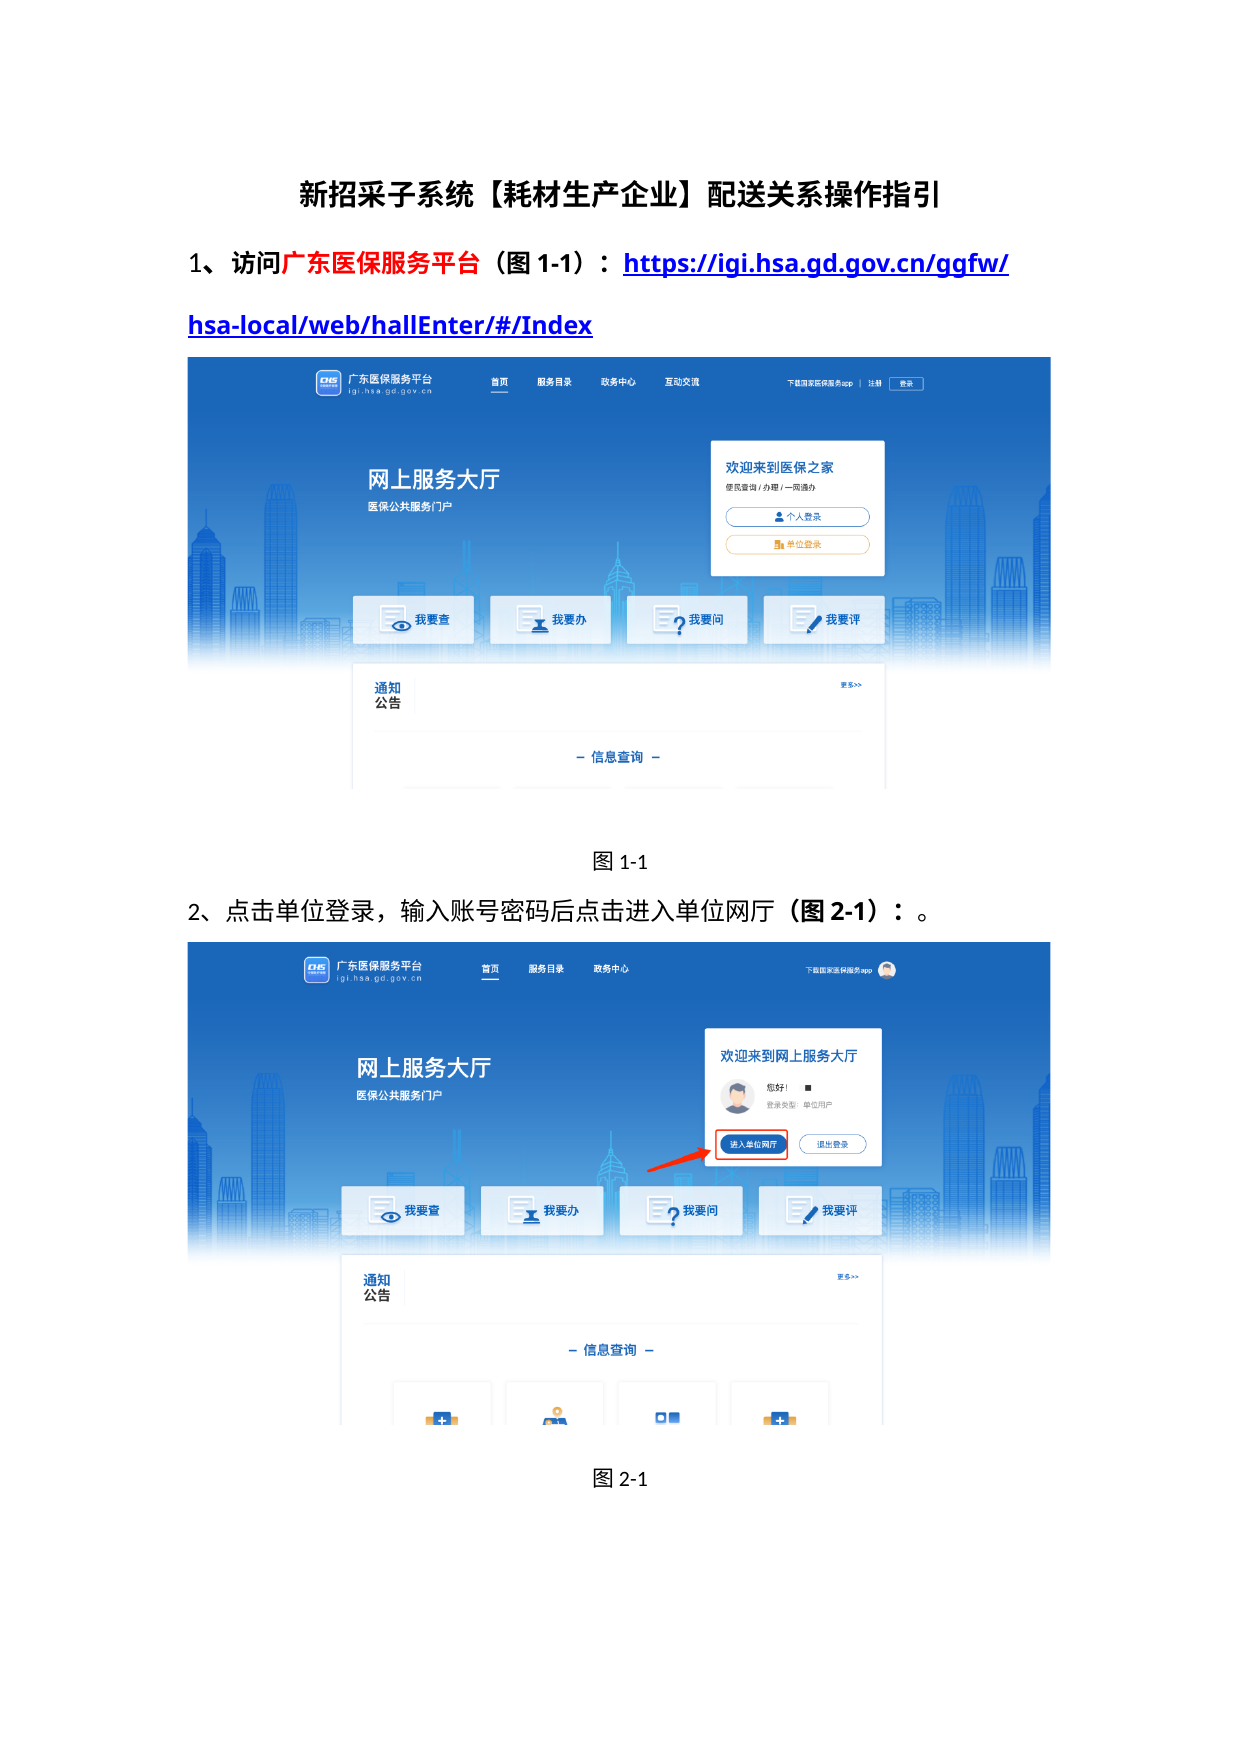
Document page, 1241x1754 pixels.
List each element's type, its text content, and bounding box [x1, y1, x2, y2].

text 1、访问广东医保服务平台（图1-1）：https://igi.hsa.gd.gov.cn/ggfw/hsa-local/web/hallEnter/#/Index [187, 227, 1053, 357]
text 新招采子系统【耗材生产企业】配送关系操作指引 [187, 162, 1053, 227]
picture [187, 942, 1051, 1425]
picture [187, 357, 1051, 789]
list 2、点击单位登录，输入账号密码后点击进入单位网厅（图2-1）：。 [187, 877, 1053, 942]
text 图1-1 [187, 844, 1053, 877]
text 图2-1 [187, 1462, 1053, 1494]
